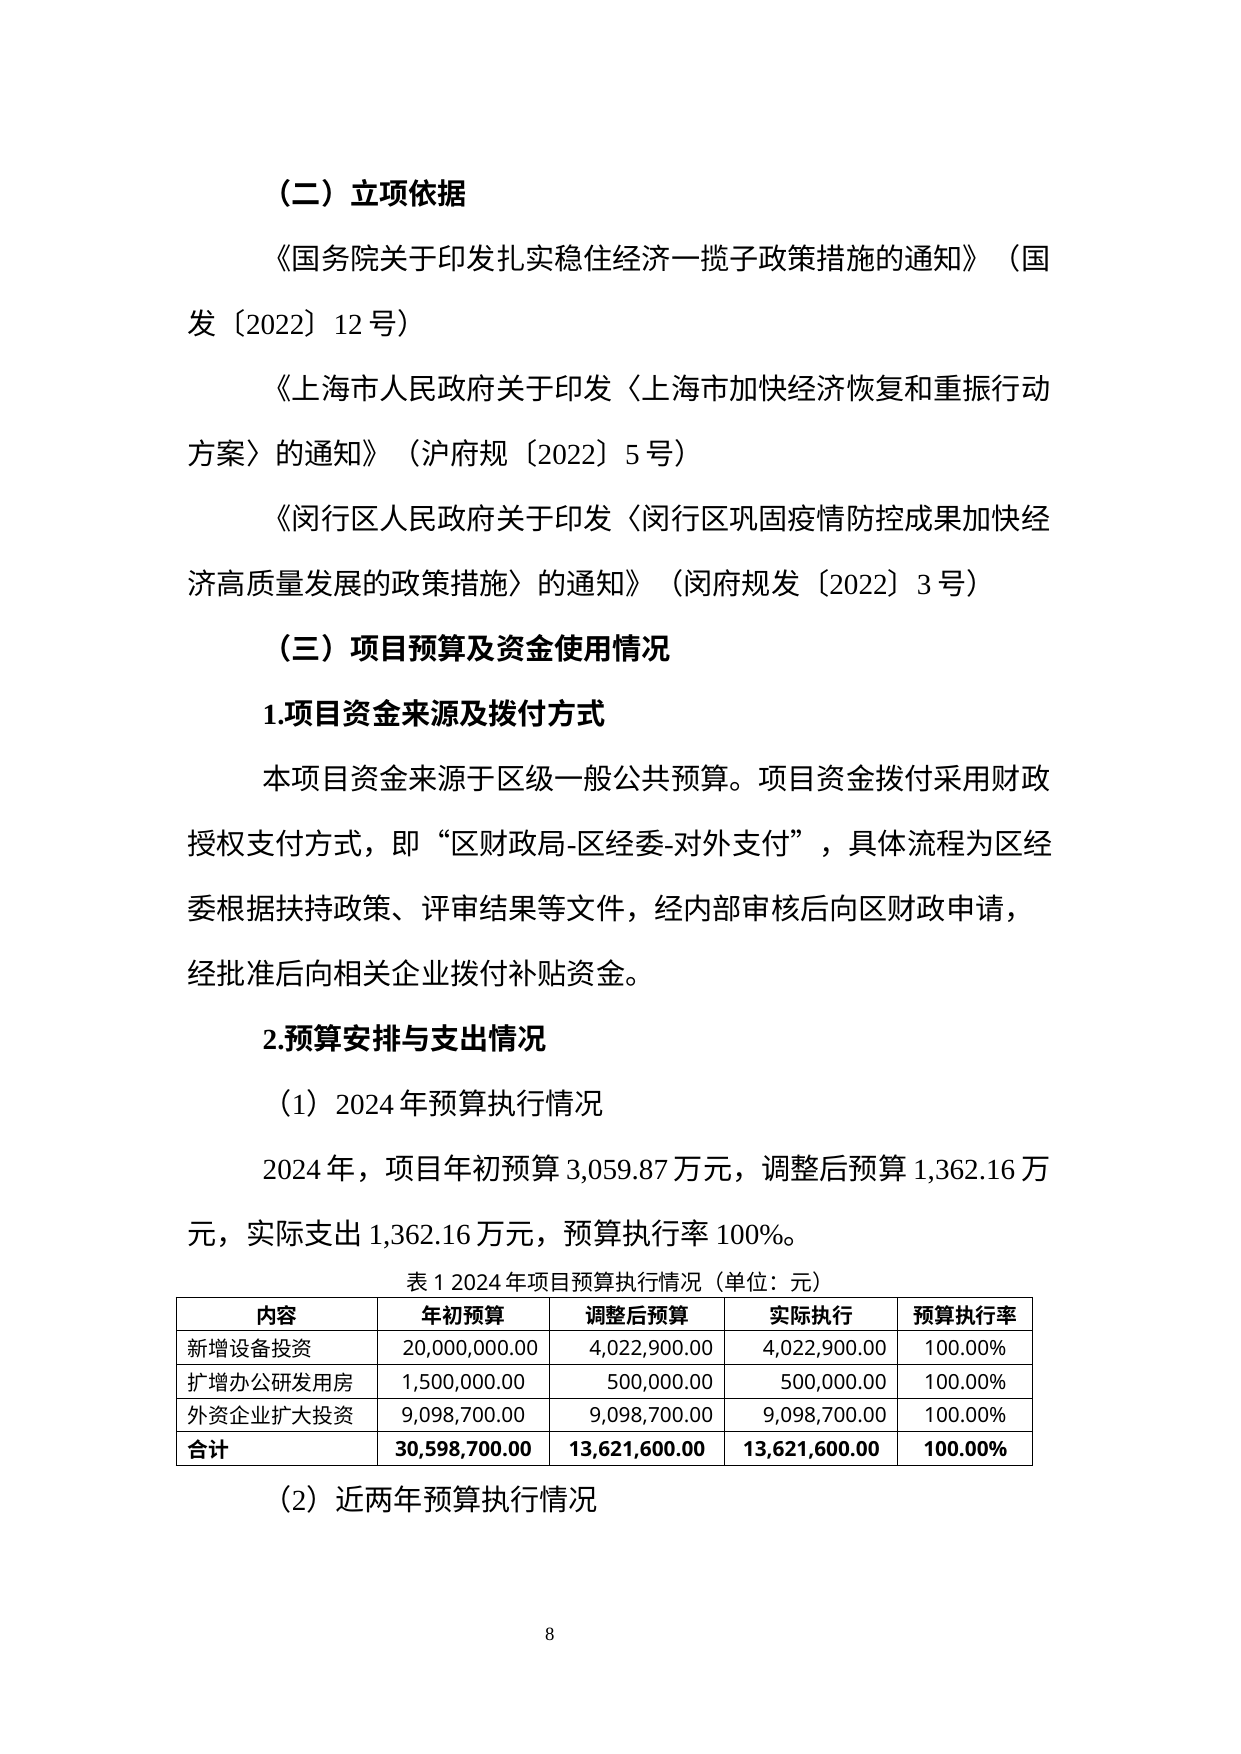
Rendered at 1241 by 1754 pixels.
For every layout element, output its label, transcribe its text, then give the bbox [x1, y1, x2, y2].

text 本项目资金来源于区级一般公共预算。项目资金拨付采用财政授权支付方式，即“区财政局-区经委-对外支付”，具体流程为区经委根据扶持政策、评审结果等文件，经内部审核后向区财政申请，经批准后向相关企业拨付补贴资金。 [187, 744, 1053, 1004]
text （1）2024年预算执行情况 [187, 1069, 1053, 1134]
table_cell 500,000.00 [550, 1365, 724, 1397]
subtitle 2.预算安排与支出情况 [187, 1004, 1053, 1069]
table_cell 100.00% [898, 1331, 1032, 1364]
table_header 调整后预算 [550, 1298, 724, 1330]
table_cell 500,000.00 [725, 1365, 897, 1397]
table_cell 9,098,700.00 [378, 1399, 549, 1431]
table_cell 9,098,700.00 [550, 1399, 724, 1431]
text 《闵行区人民政府关于印发〈闵行区巩固疫情防控成果加快经济高质量发展的政策措施〉的通知》（闵府规发〔2022〕3号） [187, 484, 1053, 614]
table_cell 1,500,000.00 [378, 1365, 549, 1397]
table_cell 100.00% [898, 1365, 1032, 1397]
table_header 内容 [177, 1298, 377, 1330]
subtitle 1.项目资金来源及拨付方式 [187, 679, 1053, 744]
table_header 预算执行率 [898, 1298, 1032, 1330]
table_cell 4,022,900.00 [550, 1331, 724, 1364]
text （2）近两年预算执行情况 [187, 1466, 1053, 1531]
table_cell 外资企业扩大投资 [177, 1399, 377, 1431]
table_header 年初预算 [378, 1298, 549, 1330]
table_cell 13,621,600.00 [725, 1432, 897, 1464]
table_cell 20,000,000.00 [378, 1331, 549, 1364]
table_cell 100.00% [898, 1432, 1032, 1464]
text 《国务院关于印发扎实稳住经济一揽子政策措施的通知》（国发〔2022〕12号） [187, 224, 1053, 354]
table_cell 4,022,900.00 [725, 1331, 897, 1364]
table_header 实际执行 [725, 1298, 897, 1330]
table_cell 100.00% [898, 1399, 1032, 1431]
table_cell 13,621,600.00 [550, 1432, 724, 1464]
subtitle （二）立项依据 [187, 159, 1053, 224]
table_cell 30,598,700.00 [378, 1432, 549, 1464]
text 2024年，项目年初预算3,059.87万元，调整后预算1,362.16万元，实际支出1,362.16万元，预算执行率100%。 [187, 1134, 1053, 1264]
table_cell 9,098,700.00 [725, 1399, 897, 1431]
text 《上海市人民政府关于印发〈上海市加快经济恢复和重振行动方案〉的通知》（沪府规〔2022〕5号） [187, 354, 1053, 484]
table_cell 合计 [177, 1432, 377, 1464]
text 表1 2024年项目预算执行情况（单位：元） [187, 1264, 1053, 1297]
table_cell 新增设备投资 [177, 1331, 377, 1364]
table_cell 扩增办公研发用房 [177, 1365, 377, 1397]
subtitle （三）项目预算及资金使用情况 [187, 614, 1053, 679]
